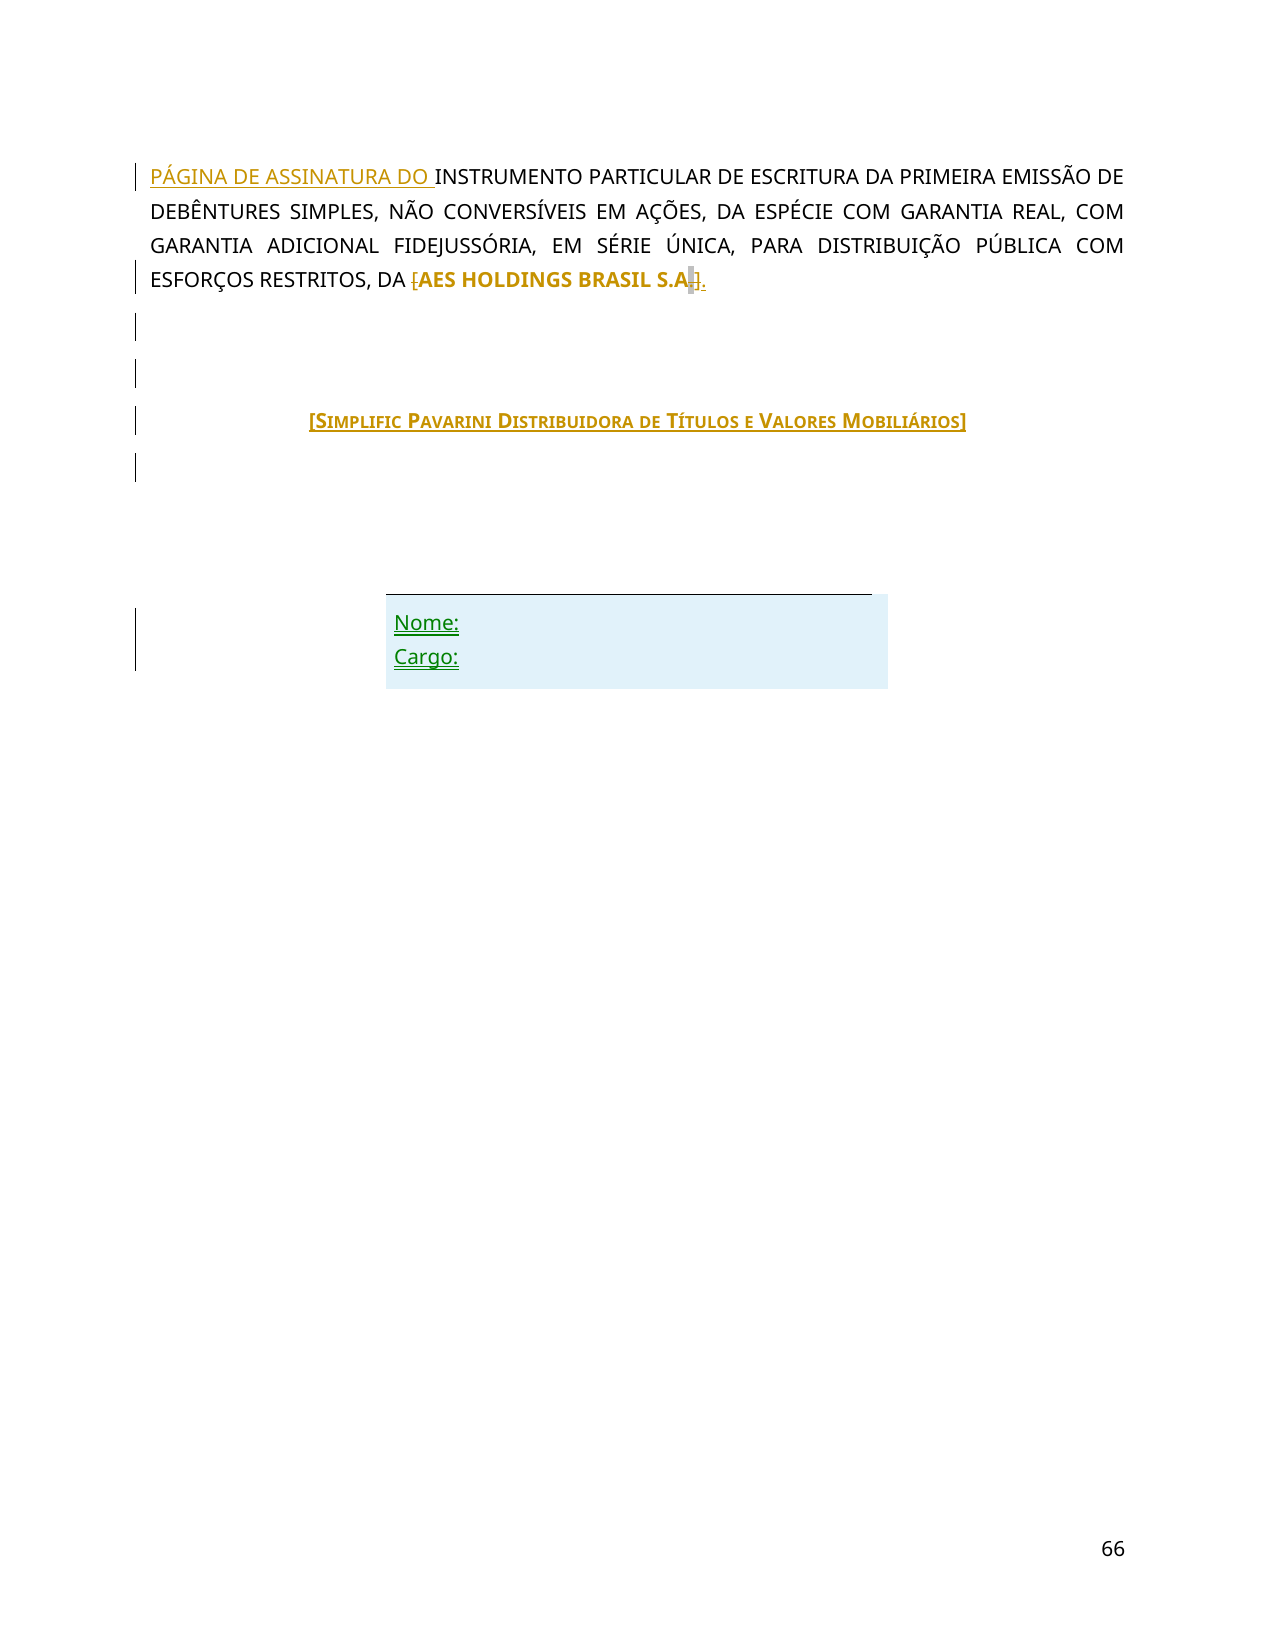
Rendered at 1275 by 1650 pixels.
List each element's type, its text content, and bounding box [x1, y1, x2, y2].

text INSTRUMENTO PARTICULAR DE ESCRITURA DA PRIMEIRA EMISSÃO DE DEBÊNTURES SIMPLES, NÃO CONVERSÍVEIS EM AÇÕES, DA ESPÉCIE COM GARANTIA REAL, COM GARANTIA ADICIONAL FIDEJUSSÓRIA, EM SÉRIE ÚNICA, PARA DISTRIBUIÇÃO PÚBLICA COM ESFORÇOS RESTRITOS, DA AES HOLDINGS BRASIL S.A [150, 162, 1125, 294]
